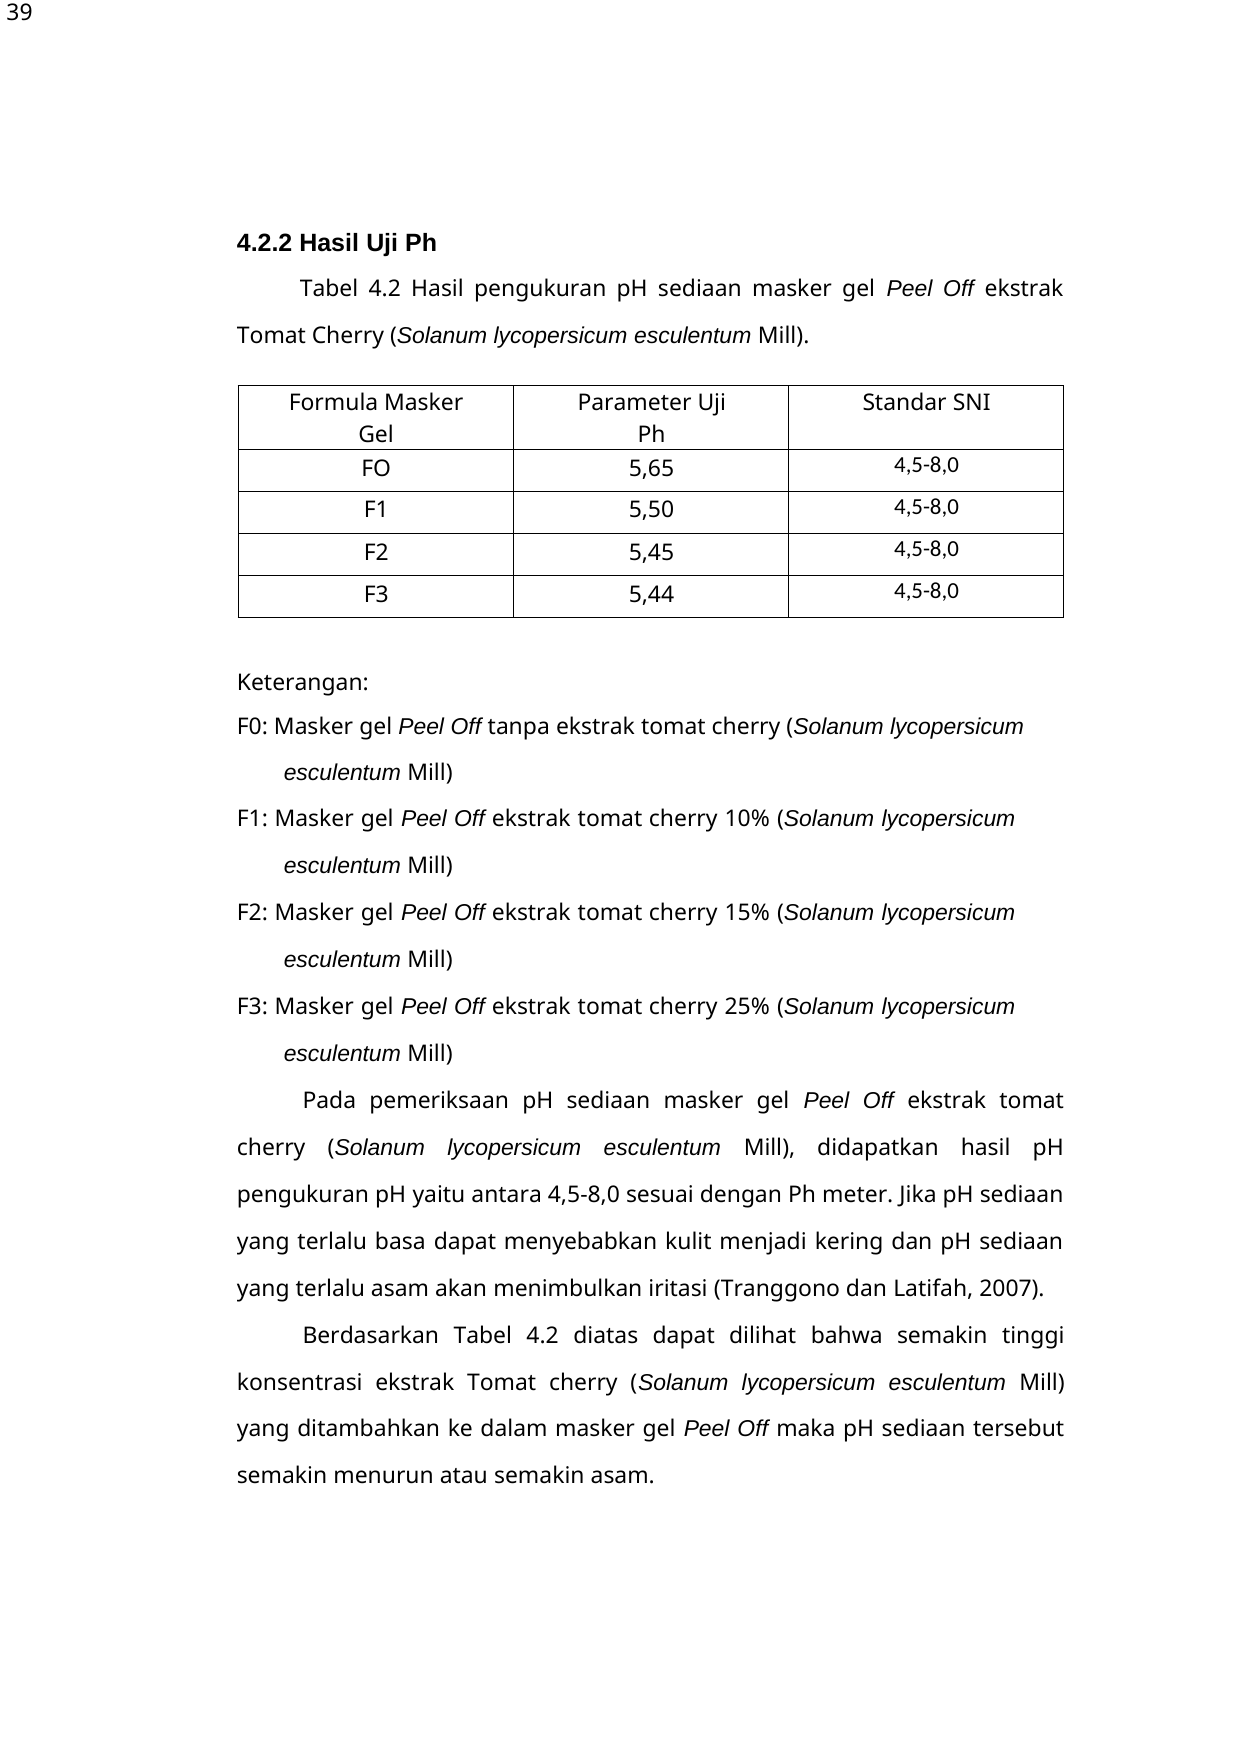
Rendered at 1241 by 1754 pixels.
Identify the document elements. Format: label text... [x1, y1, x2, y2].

table_header Formula Masker Gel [239, 386, 513, 449]
text Keterangan: [237, 665, 1159, 697]
subtitle 4.2.2 Hasil Uji Ph [237, 228, 1159, 257]
table_cell 4,5-8,0 [789, 534, 1063, 575]
table_cell 5,50 [514, 492, 788, 533]
table_cell F3 [239, 576, 513, 617]
table_cell 4,5-8,0 [789, 450, 1063, 491]
text F1: Masker gel Peel Off ekstrak tomat cherry 10% (Solanum lycopersicum esculentum Mill) [237, 802, 1064, 881]
table_cell FO [239, 450, 513, 491]
table_cell 4,5-8,0 [789, 576, 1063, 617]
text Pada pemeriksaan pH sediaan masker gel Peel Off ekstrak tomat cherry (Solanum lycopersicum esculentum Mill), didapatkan hasil pH pengukuran pH yaitu antara 4,5-8,0 sesuai dengan Ph meter. Jika pH sediaan yang terlalu basa dapat menyebabkan kulit menjadi kering dan pH sediaan yang terlalu asam akan menimbulkan iritasi (Tranggono dan Latifah, 2007). [237, 1084, 1064, 1303]
table_cell 5,65 [514, 450, 788, 491]
table_cell 5,45 [514, 534, 788, 575]
table_header Parameter Uji Ph [514, 386, 788, 449]
text F2: Masker gel Peel Off ekstrak tomat cherry 15% (Solanum lycopersicum esculentum Mill) [237, 896, 1064, 974]
text F3: Masker gel Peel Off ekstrak tomat cherry 25% (Solanum lycopersicum esculentum Mill) [237, 990, 1064, 1068]
text F0: Masker gel Peel Off tanpa ekstrak tomat cherry (Solanum lycopersicum esculentum Mill) [237, 710, 1064, 787]
table_cell 5,44 [514, 576, 788, 617]
table_cell 4,5-8,0 [789, 492, 1063, 533]
table_header Standar SNI [789, 386, 1063, 449]
table_cell F1 [239, 492, 513, 533]
text Berdasarkan Tabel 4.2 diatas dapat dilihat bahwa semakin tinggi konsentrasi ekstrak Tomat cherry (Solanum lycopersicum esculentum Mill) yang ditambahkan ke dalam masker gel Peel Off maka pH sediaan tersebut semakin menurun atau semakin asam. [237, 1318, 1064, 1490]
text Tabel 4.2 Hasil pengukuran pH sediaan masker gel Peel Off ekstrak Tomat Cherry (Solanum lycopersicum esculentum Mill). [237, 272, 1063, 350]
table_cell F2 [239, 534, 513, 575]
